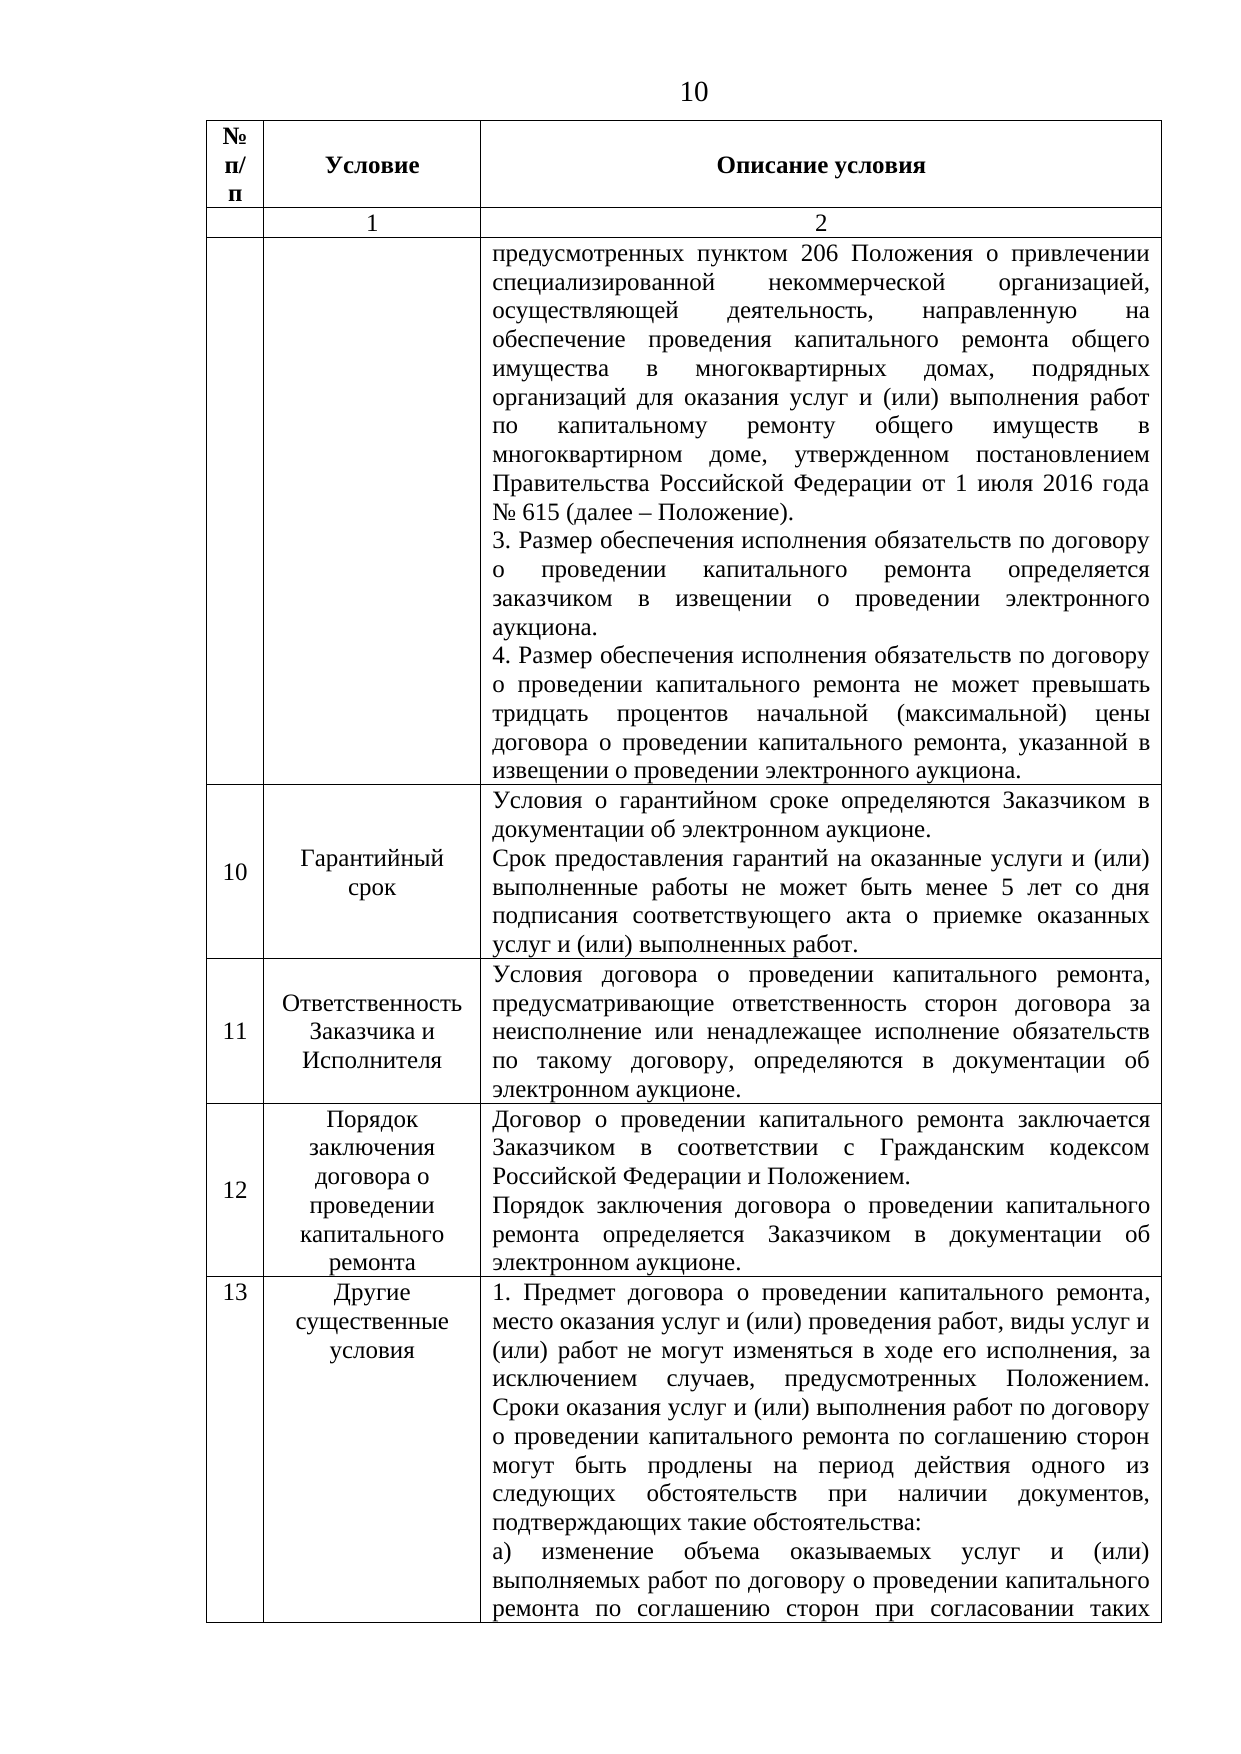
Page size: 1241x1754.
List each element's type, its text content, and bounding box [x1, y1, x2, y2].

table_cell 2 [481, 208, 1161, 237]
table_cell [481, 1277, 1161, 1622]
table_cell Гарантийный срок [264, 785, 480, 958]
table_cell [207, 208, 263, 237]
table_cell Другие существенные условия [264, 1277, 480, 1622]
table_cell 10 [207, 785, 263, 958]
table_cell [481, 238, 1161, 784]
table_cell 9 [207, 238, 263, 784]
table_cell Договор о проведении капитального ремонта заключается Заказчиком в соответствии с Гражданским кодексом Российской Федерации и Положением. Порядок заключения договора о проведении капитального ремонта определяется Заказчиком в документации об электронном аукционе. [481, 1104, 1161, 1276]
table_cell 13 [207, 1277, 263, 1622]
table_cell 12 [207, 1104, 263, 1276]
table_header № п/п [207, 121, 263, 207]
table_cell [264, 238, 480, 784]
table_cell 11 [207, 959, 263, 1103]
table_header Описание условия [481, 121, 1161, 207]
table_cell Ответственность Заказчика и Исполнителя [264, 959, 480, 1103]
table_cell Условия о гарантийном сроке определяются Заказчиком в документации об электронном аукционе. Срок предоставления гарантий на оказанные услуги и (или) выполненные работы не может быть менее 5 лет со дня подписания соответствующего акта о приемке оказанных услуг и (или) выполненных работ. [481, 785, 1161, 958]
table_cell Условия договора о проведении капитального ремонта, предусматривающие ответственность сторон договора за неисполнение или ненадлежащее исполнение обязательств по такому договору, определяются в документации об электронном аукционе. [481, 959, 1161, 1103]
table_header Условие [264, 121, 480, 207]
table_cell Порядок заключения договора о проведении капитального ремонта [264, 1104, 480, 1276]
table_cell 1 [264, 208, 480, 237]
